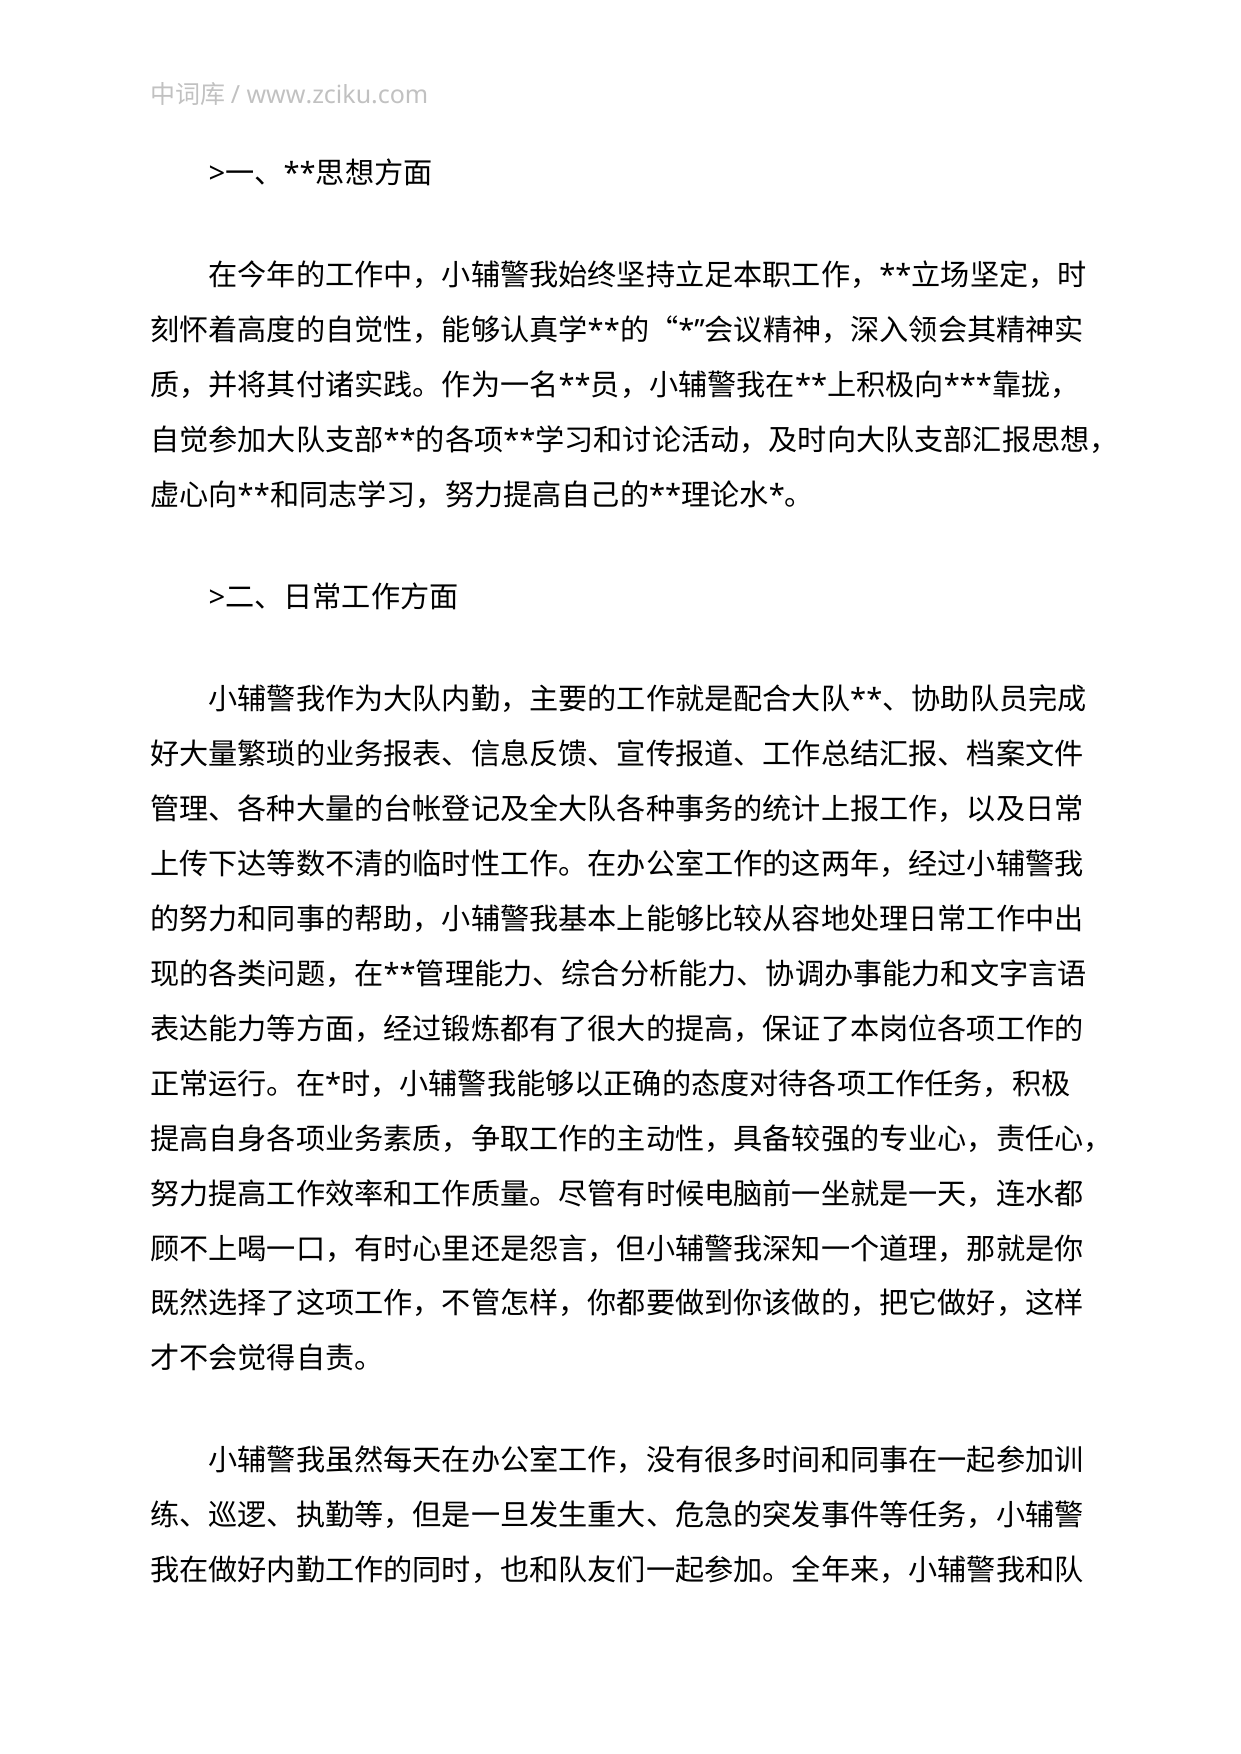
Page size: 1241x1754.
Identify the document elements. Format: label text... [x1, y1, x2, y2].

text 小辅警我作为大队内勤，主要的工作就是配合大队**、协助队员完成好大量繁琐的业务报表、信息反馈、宣传报道、工作总结汇报、档案文件管理、各种大量的台帐登记及全大队各种事务的统计上报工作，以及日常上传下达等数不清的临时性工作。在办公室工作的这两年，经过小辅警我的努力和同事的帮助，小辅警我基本上能够比较从容地处理日常工作中出现的各类问题，在**管理能力、综合分析能力、协调办事能力和文字言语表达能力等方面，经过锻炼都有了很大的提高，保证了本岗位各项工作的正常运行。在*时，小辅警我能够以正确的态度对待各项工作任务，积极提高自身各项业务素质，争取工作的主动性，具备较强的专业心，责任心，努力提高工作效率和工作质量。尽管有时候电脑前一坐就是一天，连水都顾不上喝一口，有时心里还是怨言，但小辅警我深知一个道理，那就是你既然选择了这项工作，不管怎样，你都要做到你该做的，把它做好，这样才不会觉得自责。 [150, 676, 1090, 1377]
text 在今年的工作中，小辅警我始终坚持立足本职工作，**立场坚定，时刻怀着高度的自觉性，能够认真学**的“*”会议精神，深入领会其精神实质，并将其付诸实践。作为一名**员，小辅警我在**上积极向***靠拢，自觉参加大队支部**的各项**学习和讨论活动，及时向大队支部汇报思想，虚心向**和同志学习，努力提高自己的**理论水*。 [150, 252, 1090, 514]
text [150, 1437, 1090, 1589]
text >二、日常工作方面 [150, 574, 1090, 616]
text >一、**思想方面 [150, 150, 1090, 192]
